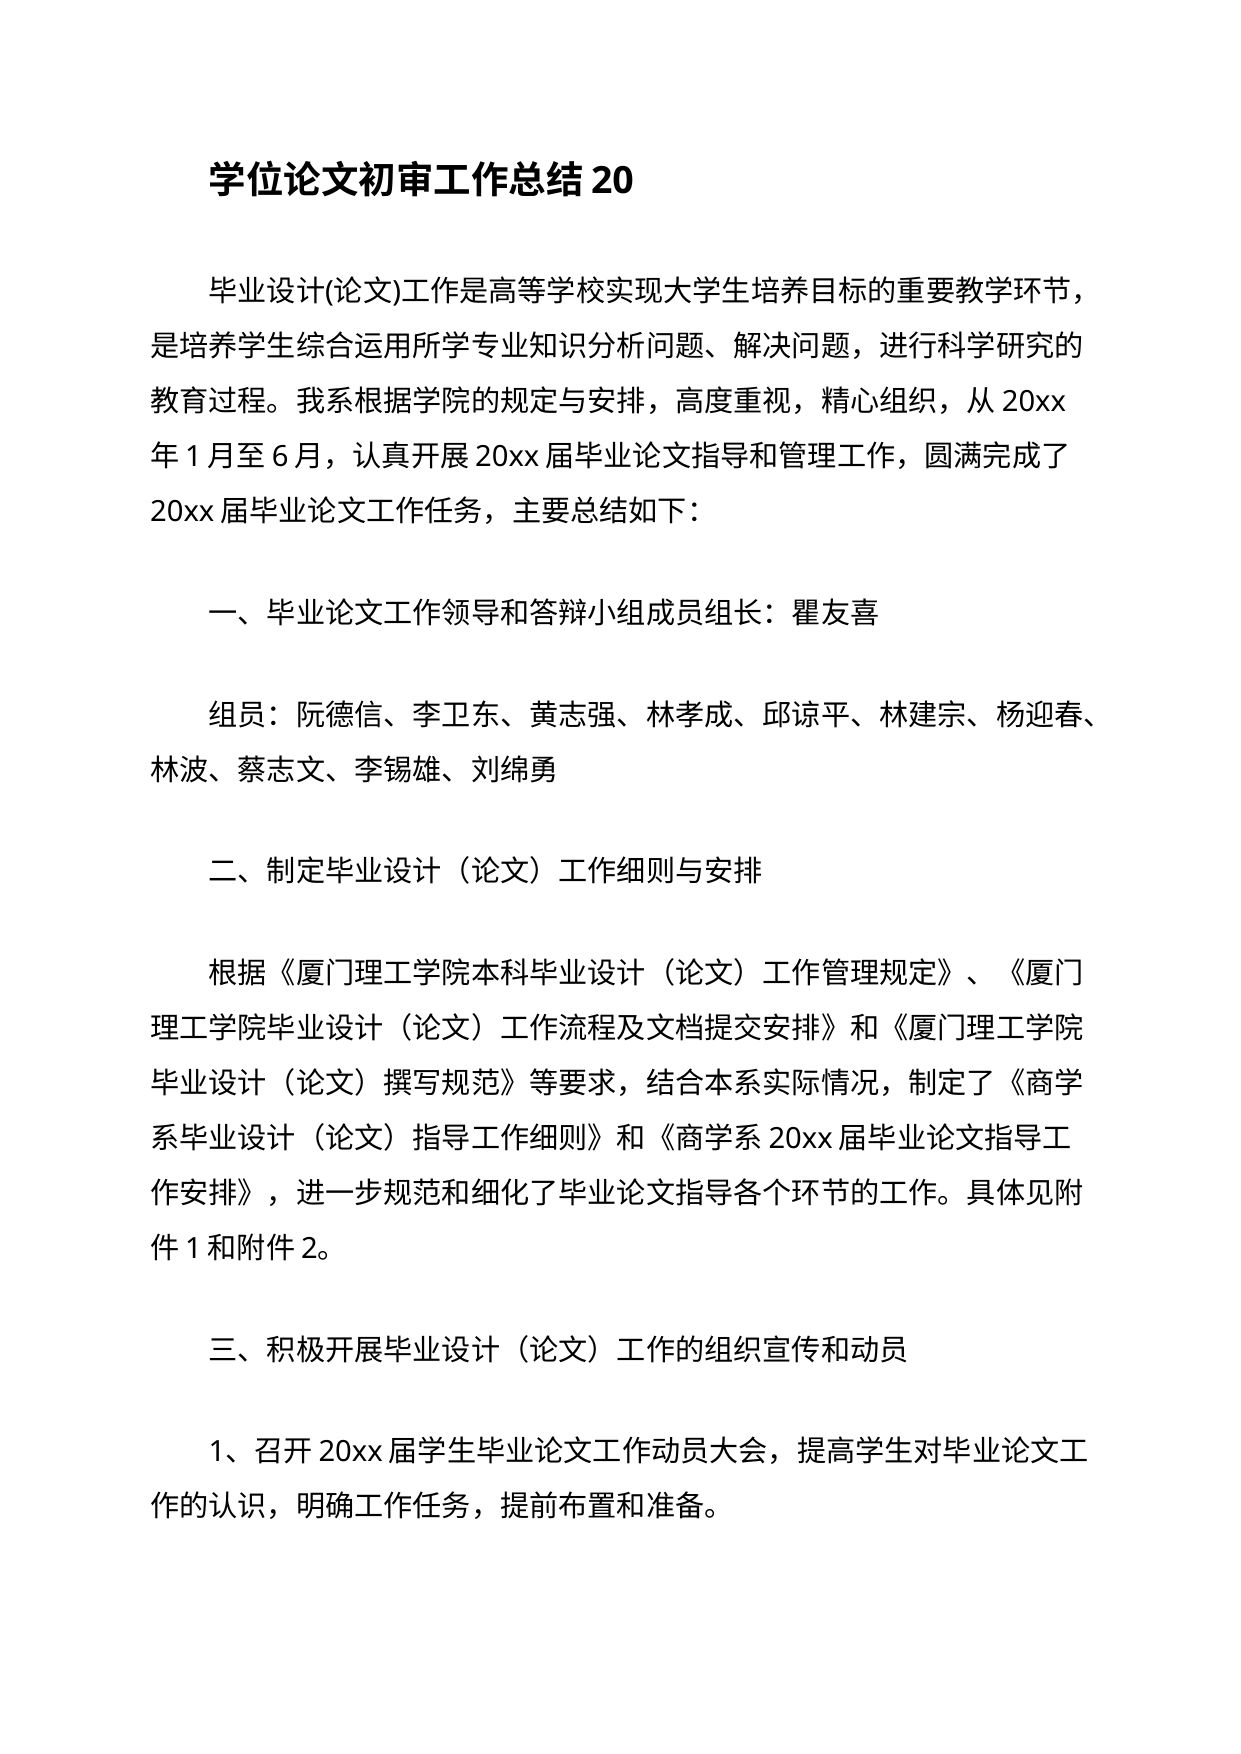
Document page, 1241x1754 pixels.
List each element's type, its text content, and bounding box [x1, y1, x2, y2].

text 三、积极开展毕业设计（论文）工作的组织宣传和动员 [150, 1326, 1090, 1368]
text 毕业设计(论文)工作是高等学校实现大学生培养目标的重要教学环节，是培养学生综合运用所学专业知识分析问题、解决问题，进行科学研究的教育过程。我系根据学院的规定与安排，高度重视，精心组织，从20xx年1月至6月，认真开展20xx届毕业论文指导和管理工作，圆满完成了20xx届毕业论文工作任务，主要总结如下： [150, 268, 1090, 530]
text 组员：阮德信、李卫东、黄志强、林孝成、邱谅平、林建宗、杨迎春、林波、蔡志文、李锡雄、刘绵勇 [150, 691, 1090, 788]
text 根据《厦门理工学院本科毕业设计（论文）工作管理规定》、《厦门理工学院毕业设计（论文）工作流程及文档提交安排》和《厦门理工学院毕业设计（论文）撰写规范》等要求，结合本系实际情况，制定了《商学系毕业设计（论文）指导工作细则》和《商学系20xx届毕业论文指导工作安排》，进一步规范和细化了毕业论文指导各个环节的工作。具体见附件1和附件2。 [150, 950, 1090, 1267]
text 1、召开20xx届学生毕业论文工作动员大会，提高学生对毕业论文工作的认识，明确工作任务，提前布置和准备。 [150, 1428, 1090, 1525]
text 二、制定毕业设计（论文）工作细则与安排 [150, 848, 1090, 890]
text 学位论文初审工作总结20 [150, 150, 1090, 204]
text 一、毕业论文工作领导和答辩小组成员组长：瞿友喜 [150, 589, 1090, 632]
